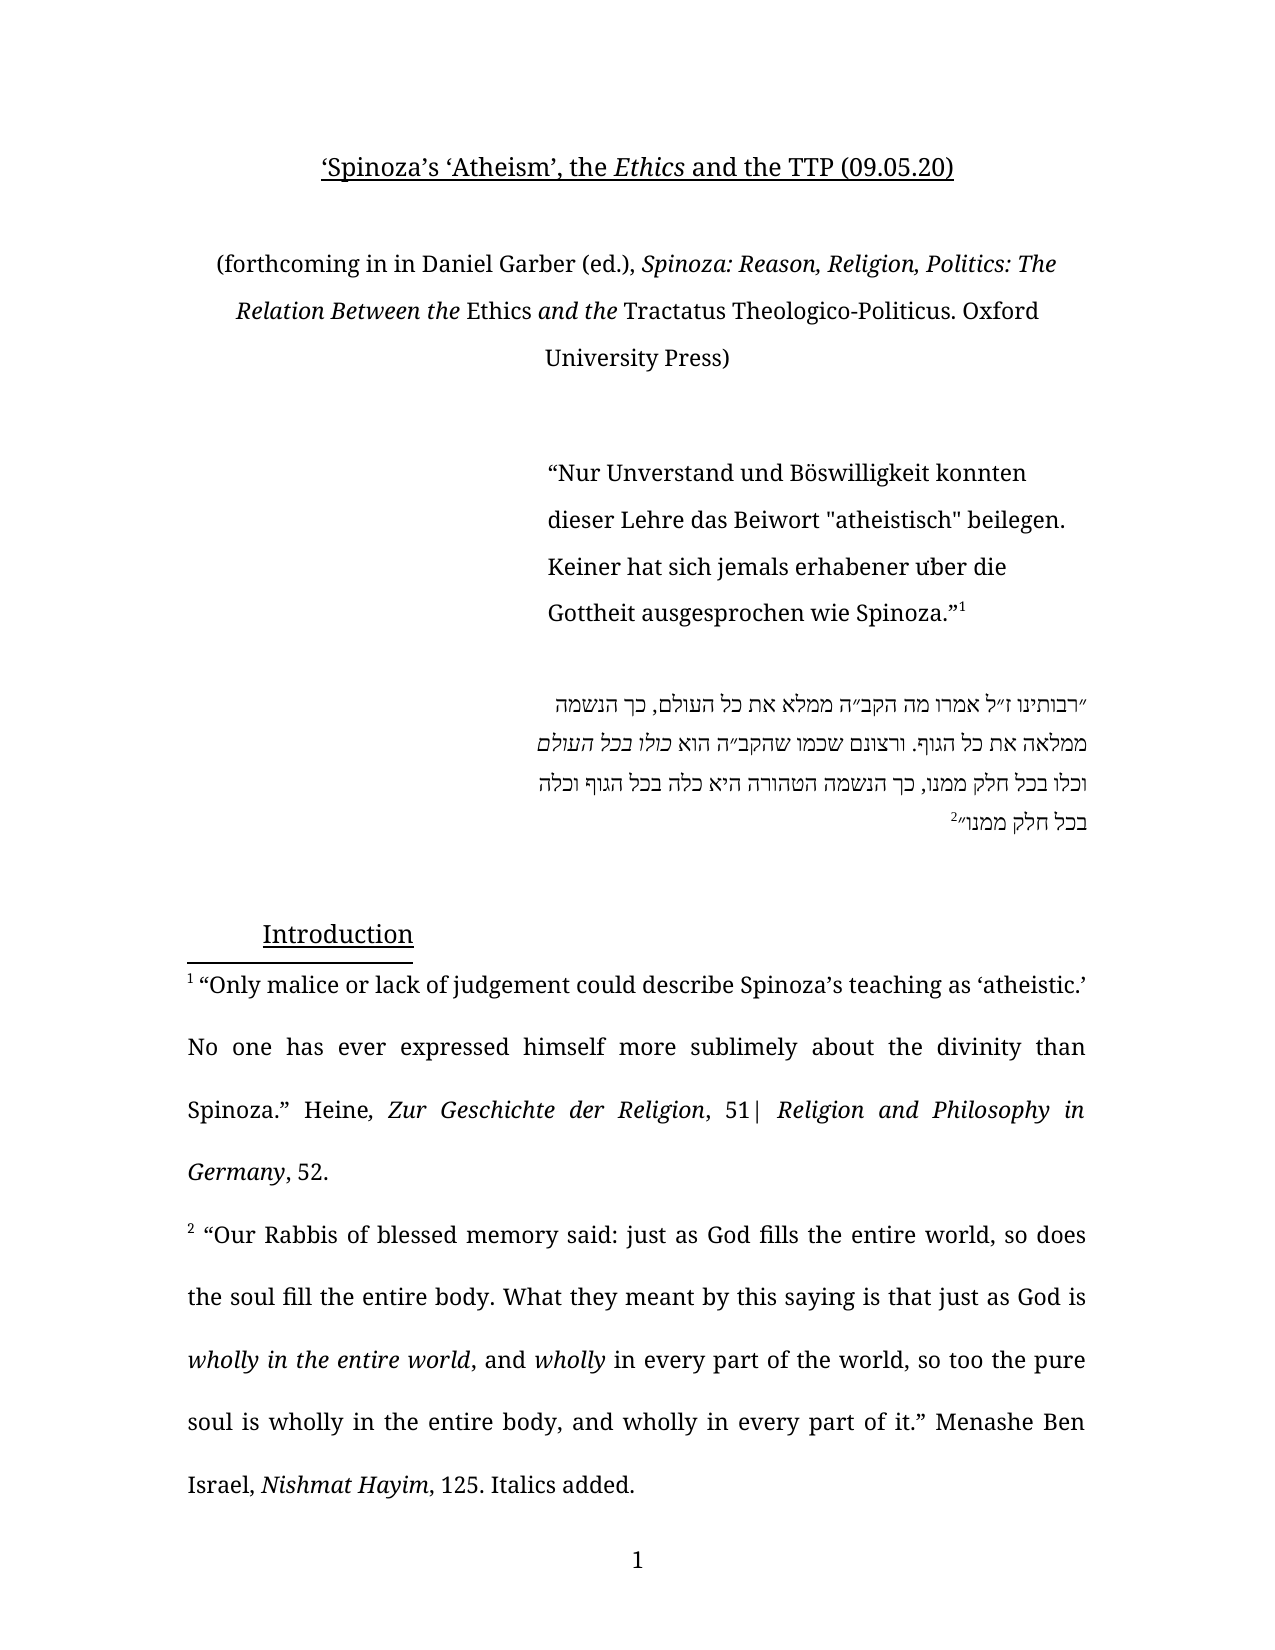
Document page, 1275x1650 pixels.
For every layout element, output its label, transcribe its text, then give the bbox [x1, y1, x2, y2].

text (forthcoming in in Daniel Garber (ed.), Spinoza: Reason, Religion, Politics: The Relation Between the Ethics and the Tractatus Theologico-Politicus. Oxford University Press) [187, 248, 1087, 373]
text ״רבותינו ז״ל אמרו מה הקב״ה ממלא את כל העולם, כך הנשמה ממלאה את כל הגוף. ורצונם שכמו שהקב״ה הוא כולו בכל העולם וכלו בכל חלק ממנו, כך הנשמה הטהורה היא כלה בכל הגוף וכלה בכל חלק ממנו״ [532, 691, 1087, 836]
text ‘Spinoza’s ‘Atheism’, the Ethics and the TTP (09.05.20) [187, 150, 1087, 184]
text “Nur Unverstand und Böswilligkeit konnten dieser Lehre das Beiwort "atheistisch" beilegen. Keiner hat sich jemals erhabener über die Gottheit ausgesprochen wie Spinoza.” [547, 457, 1087, 628]
text Introduction [187, 917, 1087, 951]
